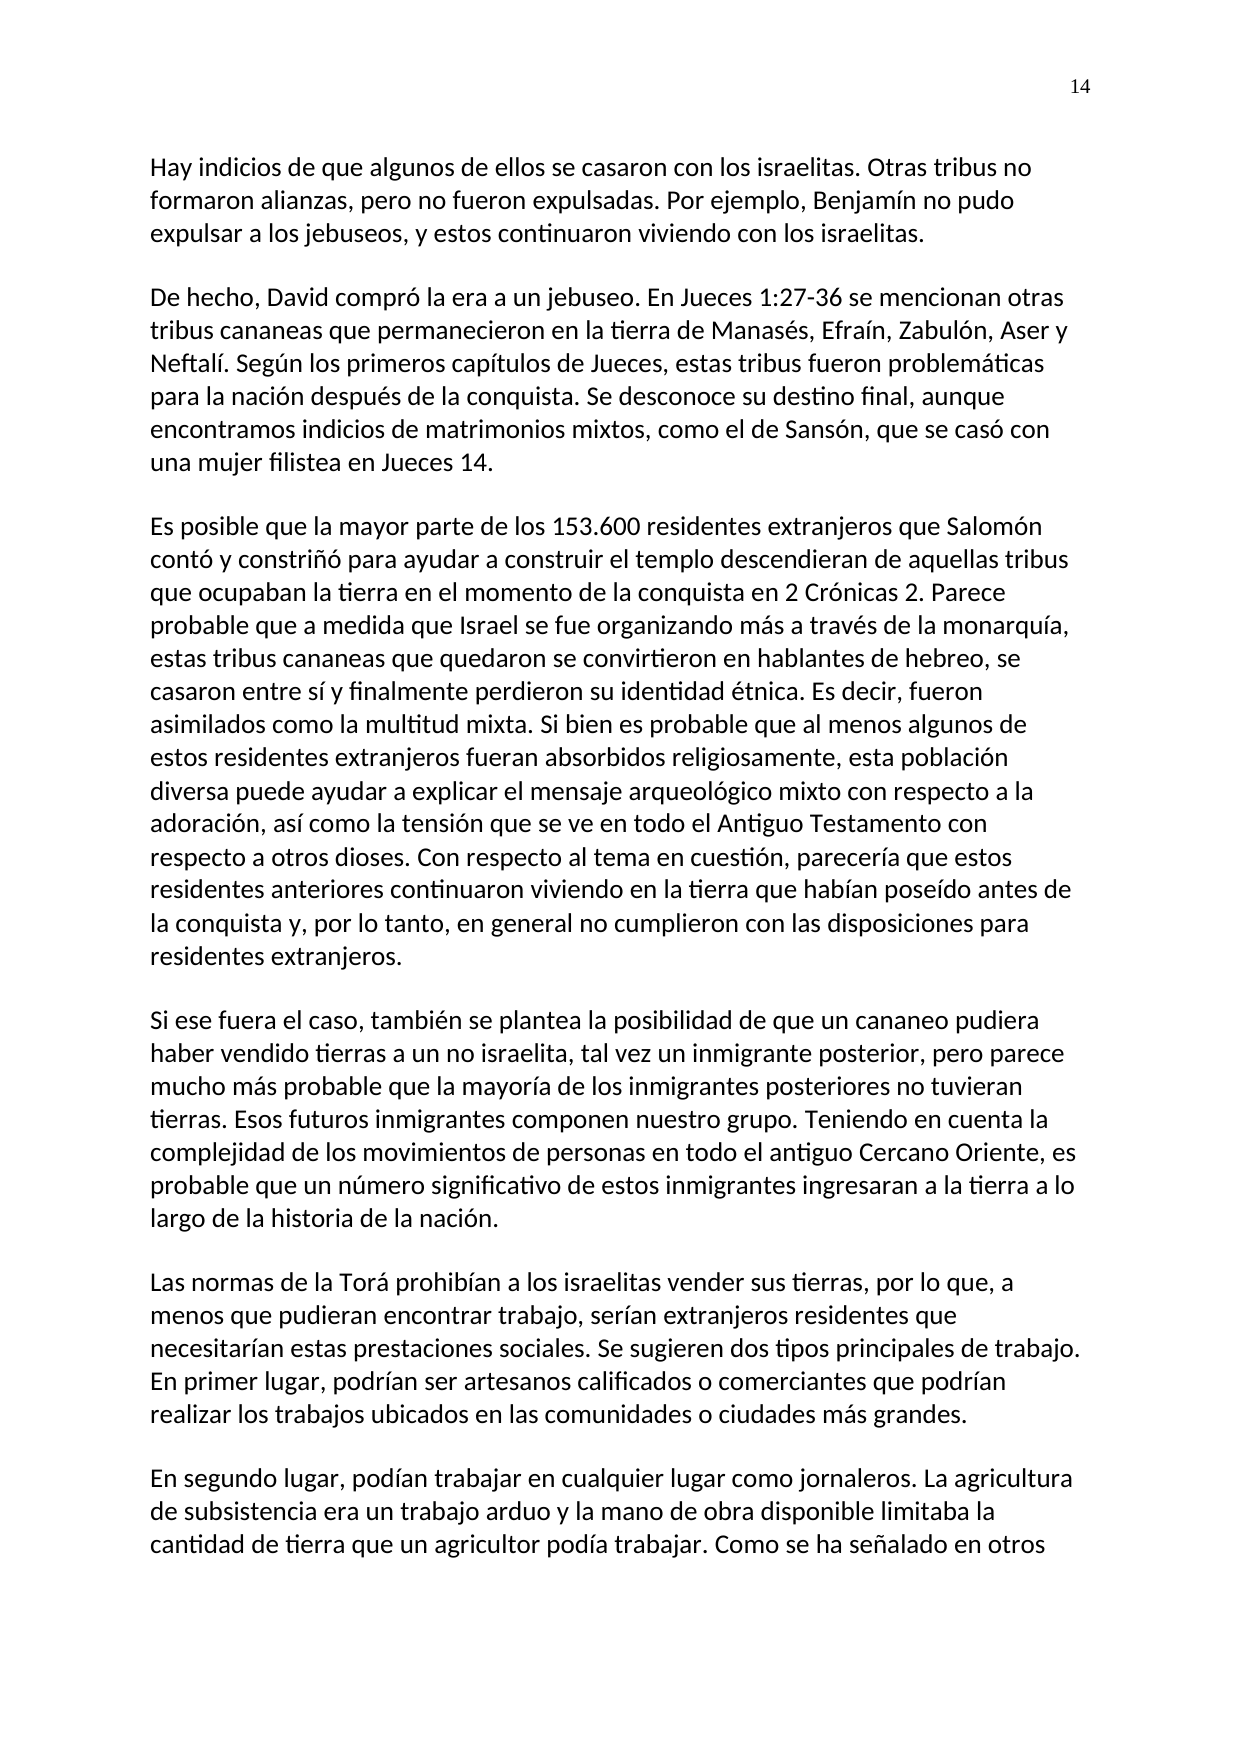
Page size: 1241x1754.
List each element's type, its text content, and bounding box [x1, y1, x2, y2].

text Si ese fuera el caso, también se plantea la posibilidad de que un cananeo pudiera haber vendido tierras a un no israelita, tal vez un inmigrante posterior, pero parece mucho más probable que la mayoría de los inmigrantes posteriores no tuvieran tierras. Esos futuros inmigrantes componen nuestro grupo. Teniendo en cuenta la complejidad de los movimientos de personas en todo el antiguo Cercano Oriente, es probable que un número significativo de estos inmigrantes ingresaran a la tierra a lo largo de la historia de la nación. [150, 1003, 1090, 1234]
text Hay indicios de que algunos de ellos se casaron con los israelitas. Otras tribus no formaron alianzas, pero no fueron expulsadas. Por ejemplo, Benjamín no pudo expulsar a los jebuseos, y estos continuaron viviendo con los israelitas. [150, 150, 1090, 249]
text Es posible que la mayor parte de los 153.600 residentes extranjeros que Salomón contó y constriñó para ayudar a construir el templo descendieran de aquellas tribus que ocupaban la tierra en el momento de la conquista en 2 Crónicas 2. Parece probable que a medida que Israel se fue organizando más a través de la monarquía, estas tribus cananeas que quedaron se convirtieron en hablantes de hebreo, se casaron entre sí y finalmente perdieron su identidad étnica. Es decir, fueron asimilados como la multitud mixta. Si bien es probable que al menos algunos de estos residentes extranjeros fueran absorbidos religiosamente, esta población diversa puede ayudar a explicar el mensaje arqueológico mixto con respecto a la adoración, así como la tensión que se ve en todo el Antiguo Testamento con respecto a otros dioses. Con respecto al tema en cuestión, parecería que estos residentes anteriores continuaron viviendo en la tierra que habían poseído antes de la conquista y, por lo tanto, en general no cumplieron con las disposiciones para residentes extranjeros. [150, 509, 1090, 972]
text Las normas de la Torá prohibían a los israelitas vender sus tierras, por lo que, a menos que pudieran encontrar trabajo, serían extranjeros residentes que necesitarían estas prestaciones sociales. Se sugieren dos tipos principales de trabajo. En primer lugar, podrían ser artesanos calificados o comerciantes que podrían realizar los trabajos ubicados en las comunidades o ciudades más grandes. [150, 1265, 1090, 1430]
text De hecho, David compró la era a un jebuseo. En Jueces 1:27-36 se mencionan otras tribus cananeas que permanecieron en la tierra de Manasés, Efraín, Zabulón, Aser y Neftalí. Según los primeros capítulos de Jueces, estas tribus fueron problemáticas para la nación después de la conquista. Se desconoce su destino final, aunque encontramos indicios de matrimonios mixtos, como el de Sansón, que se casó con una mujer filistea en Jueces 14. [150, 280, 1090, 478]
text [150, 1461, 1090, 1561]
